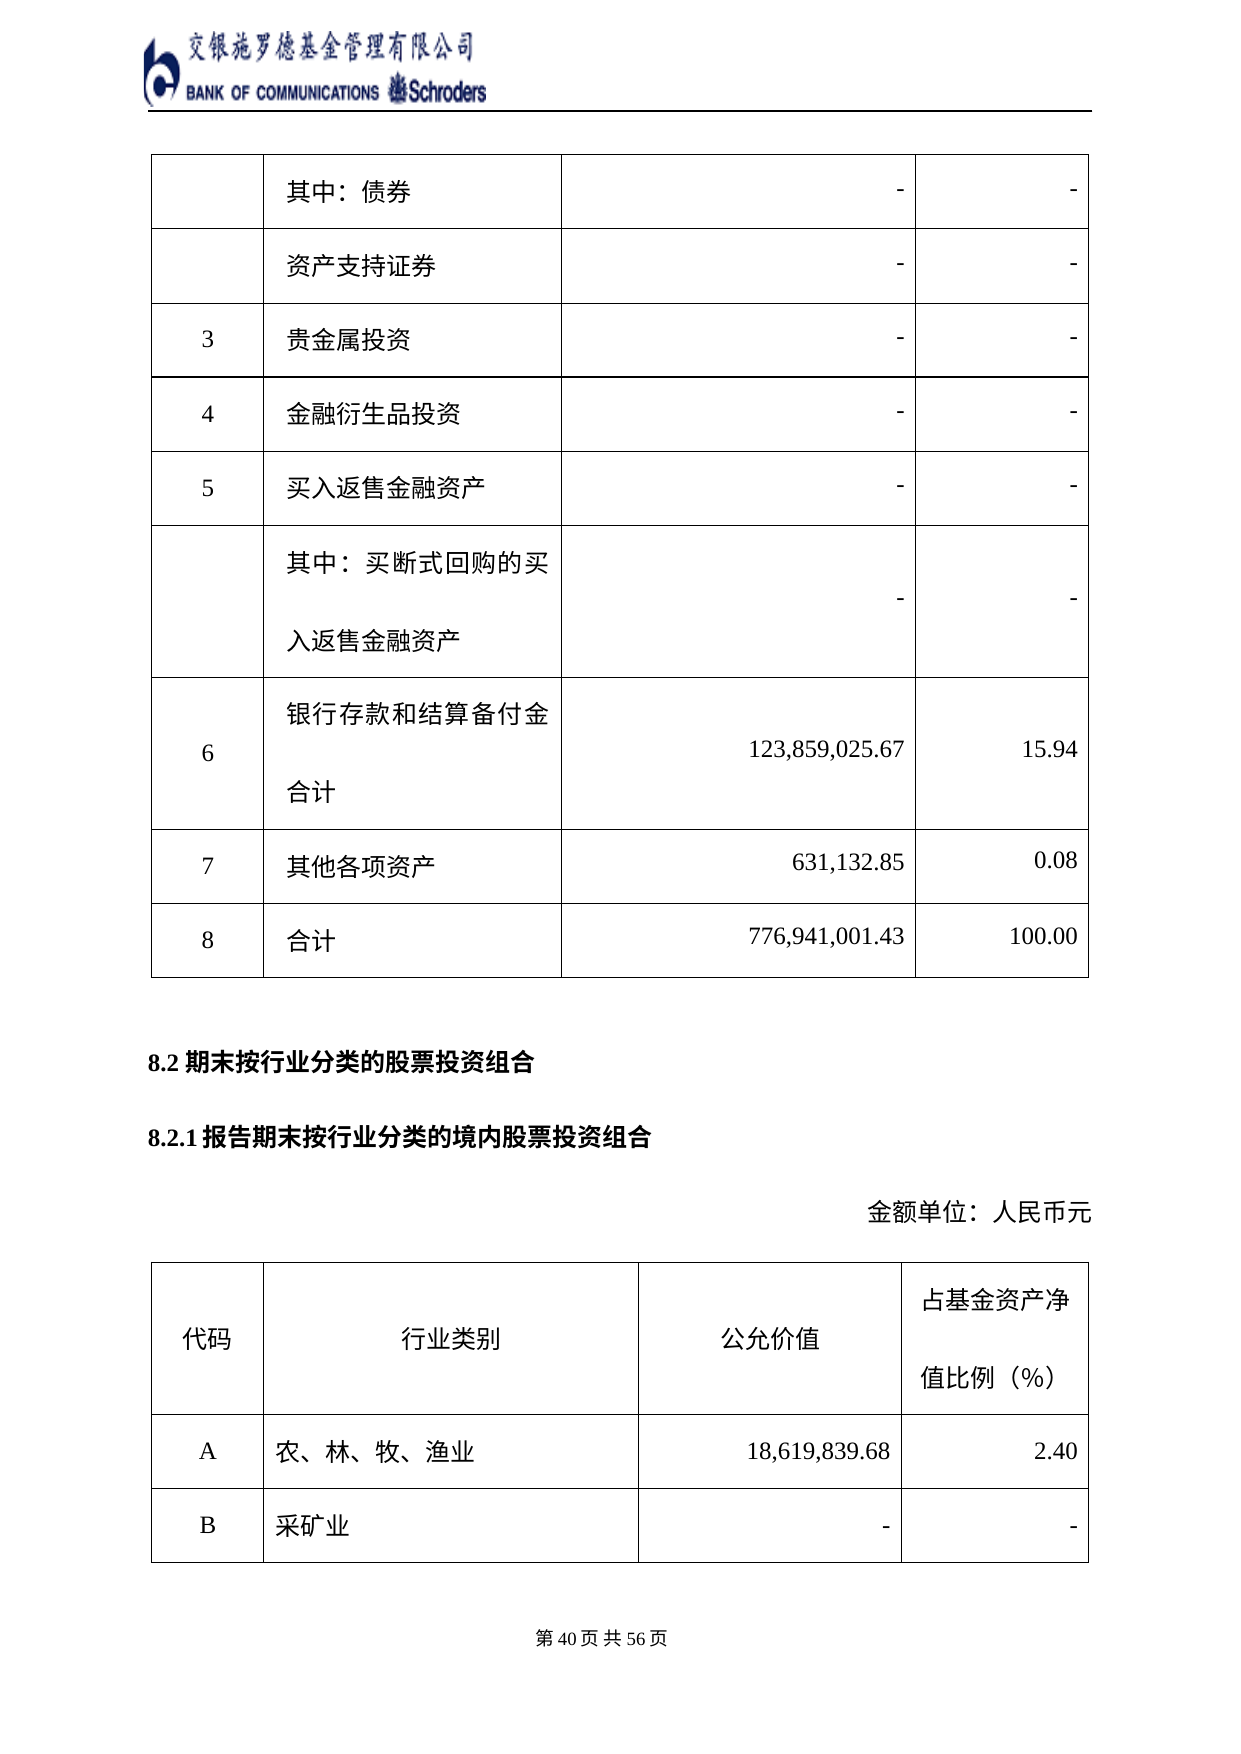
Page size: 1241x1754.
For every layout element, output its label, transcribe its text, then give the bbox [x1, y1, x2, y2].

table_cell 123,859,025.67 [562, 678, 915, 828]
table_cell 其中：买断式回购的买入返售金融资产 [264, 526, 561, 677]
table_cell - [916, 378, 1088, 451]
table_cell 0.08 [916, 830, 1088, 903]
table_cell 4 [152, 378, 263, 451]
subtitle 8.2.1报告期末按行业分类的境内股票投资组合 [148, 1103, 1092, 1168]
table_cell 金融衍生品投资 [264, 378, 561, 451]
text 金额单位：人民币元 [149, 1178, 1092, 1243]
table_cell 其中：债券 [264, 155, 561, 228]
table_cell 买入返售金融资产 [264, 452, 561, 524]
table_cell 银行存款和结算备付金合计 [264, 678, 561, 828]
table_header 公允价值 [639, 1263, 901, 1414]
table_header 行业类别 [264, 1263, 638, 1414]
subtitle 8.2 期末按行业分类的股票投资组合 [148, 1028, 1092, 1093]
table_cell 3 [152, 304, 263, 376]
table_cell 资产支持证券 [264, 229, 561, 302]
table_cell 合计 [264, 904, 561, 977]
table_cell 6 [152, 678, 263, 828]
table_cell 其他各项资产 [264, 830, 561, 903]
table_cell 贵金属投资 [264, 304, 561, 376]
table_cell - [916, 155, 1088, 228]
table_cell - [562, 304, 915, 376]
table_cell - [916, 304, 1088, 376]
table_cell - [562, 155, 915, 228]
table_cell - [562, 378, 915, 451]
table_cell - [562, 229, 915, 302]
table_cell B [152, 1489, 263, 1562]
table_header 占基金资产净值比例（％） [902, 1263, 1088, 1414]
table_cell - [916, 229, 1088, 302]
table_cell 18,619,839.68 [639, 1415, 901, 1488]
table_cell - [562, 452, 915, 524]
picture [143, 31, 486, 107]
table_cell 631,132.85 [562, 830, 915, 903]
table_cell 7 [152, 830, 263, 903]
table_cell 2.40 [902, 1415, 1088, 1488]
table_cell - [916, 526, 1088, 677]
table_cell 100.00 [916, 904, 1088, 977]
table_cell 8 [152, 904, 263, 977]
table_cell 采矿业 [264, 1489, 638, 1562]
table_cell 5 [152, 452, 263, 524]
table_cell [152, 229, 263, 302]
table_cell 15.94 [916, 678, 1088, 828]
table_cell [152, 155, 263, 228]
table_header 代码 [152, 1263, 263, 1414]
table_cell [152, 526, 263, 677]
table_cell - [562, 526, 915, 677]
table_cell A [152, 1415, 263, 1488]
table_cell 776,941,001.43 [562, 904, 915, 977]
table_cell - [639, 1489, 901, 1562]
table_cell - [902, 1489, 1088, 1562]
table_cell 农、林、牧、渔业 [264, 1415, 638, 1488]
table_cell - [916, 452, 1088, 524]
